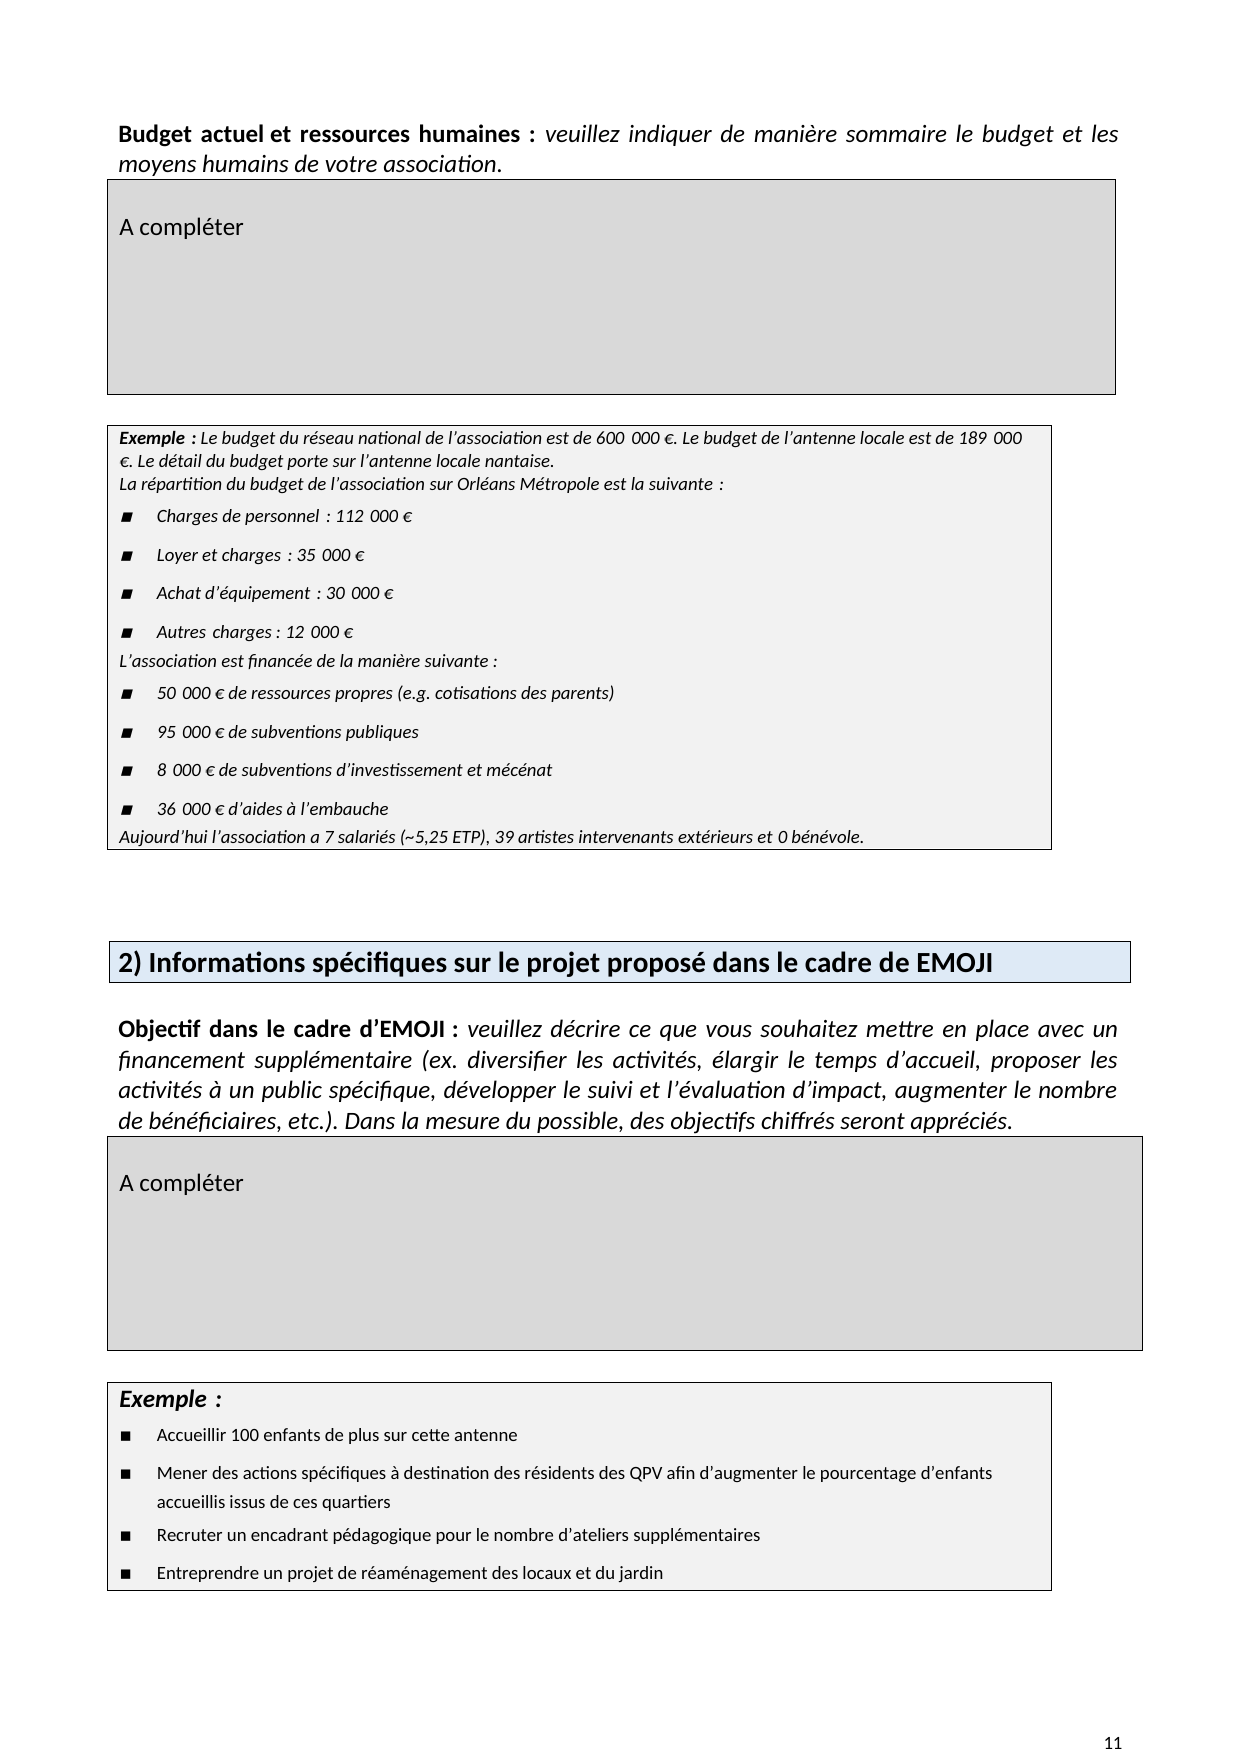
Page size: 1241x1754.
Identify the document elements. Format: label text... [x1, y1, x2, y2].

text 2) Informations spécifiques sur le projet proposé dans le cadre de EMOJI [110, 942, 1130, 982]
text Objectif dans le cadre d’EMOJI : veuillez décrire ce que vous souhaitez mettre en place avec un financement supplémentaire (ex. diversifier les activités, élargir le temps d’accueil, proposer les activités à un public spécifique, développer le suivi et l’évaluation d’impact, augmenter le nombre de bénéficiaires, etc.). Dans la mesure du possible, des objectifs chiffrés seront appréciés. [118, 1013, 1122, 1136]
table_header A compléter [108, 180, 1115, 394]
table_header Exemple : Le budget du réseau national de l’association est de 600 000 €. Le budget de l’antenne locale est de 189 000 €. Le détail du budget porte sur l’antenne locale nantaise. La répartition du budget de l’association sur Orléans Métropole est la suivante : Charges de personnel : 112 000 € Loyer et charges : 35 000 € Achat d’équipement : 30 000 € Autres charges : 12 000 € L’association est financée de la manière suivante : 50 000 € de ressources propres (e.g. cotisations des parents) 95 000 € de subventions publiques 8 000 € de subventions d’investissement et mécénat 36 000 € d’aides à l’embauche Aujourd’hui l’association a 7 salariés (~5,25 ETP), 39 artistes intervenants extérieurs et 0 bénévole. [108, 426, 1051, 848]
text Budget actuel et ressources humaines : veuillez indiquer de manière sommaire le budget et les moyens humains de votre association. [118, 118, 1122, 179]
table_header A compléter [108, 1137, 1142, 1350]
table_header Exemple : Accueillir 100 enfants de plus sur cette antenne Mener des actions spécifiques à destination des résidents des QPV afin d’augmenter le pourcentage d’enfants accueillis issus de ces quartiers Recruter un encadrant pédagogique pour le nombre d’ateliers supplémentaires Entreprendre un projet de réaménagement des locaux et du jardin [108, 1383, 1051, 1590]
